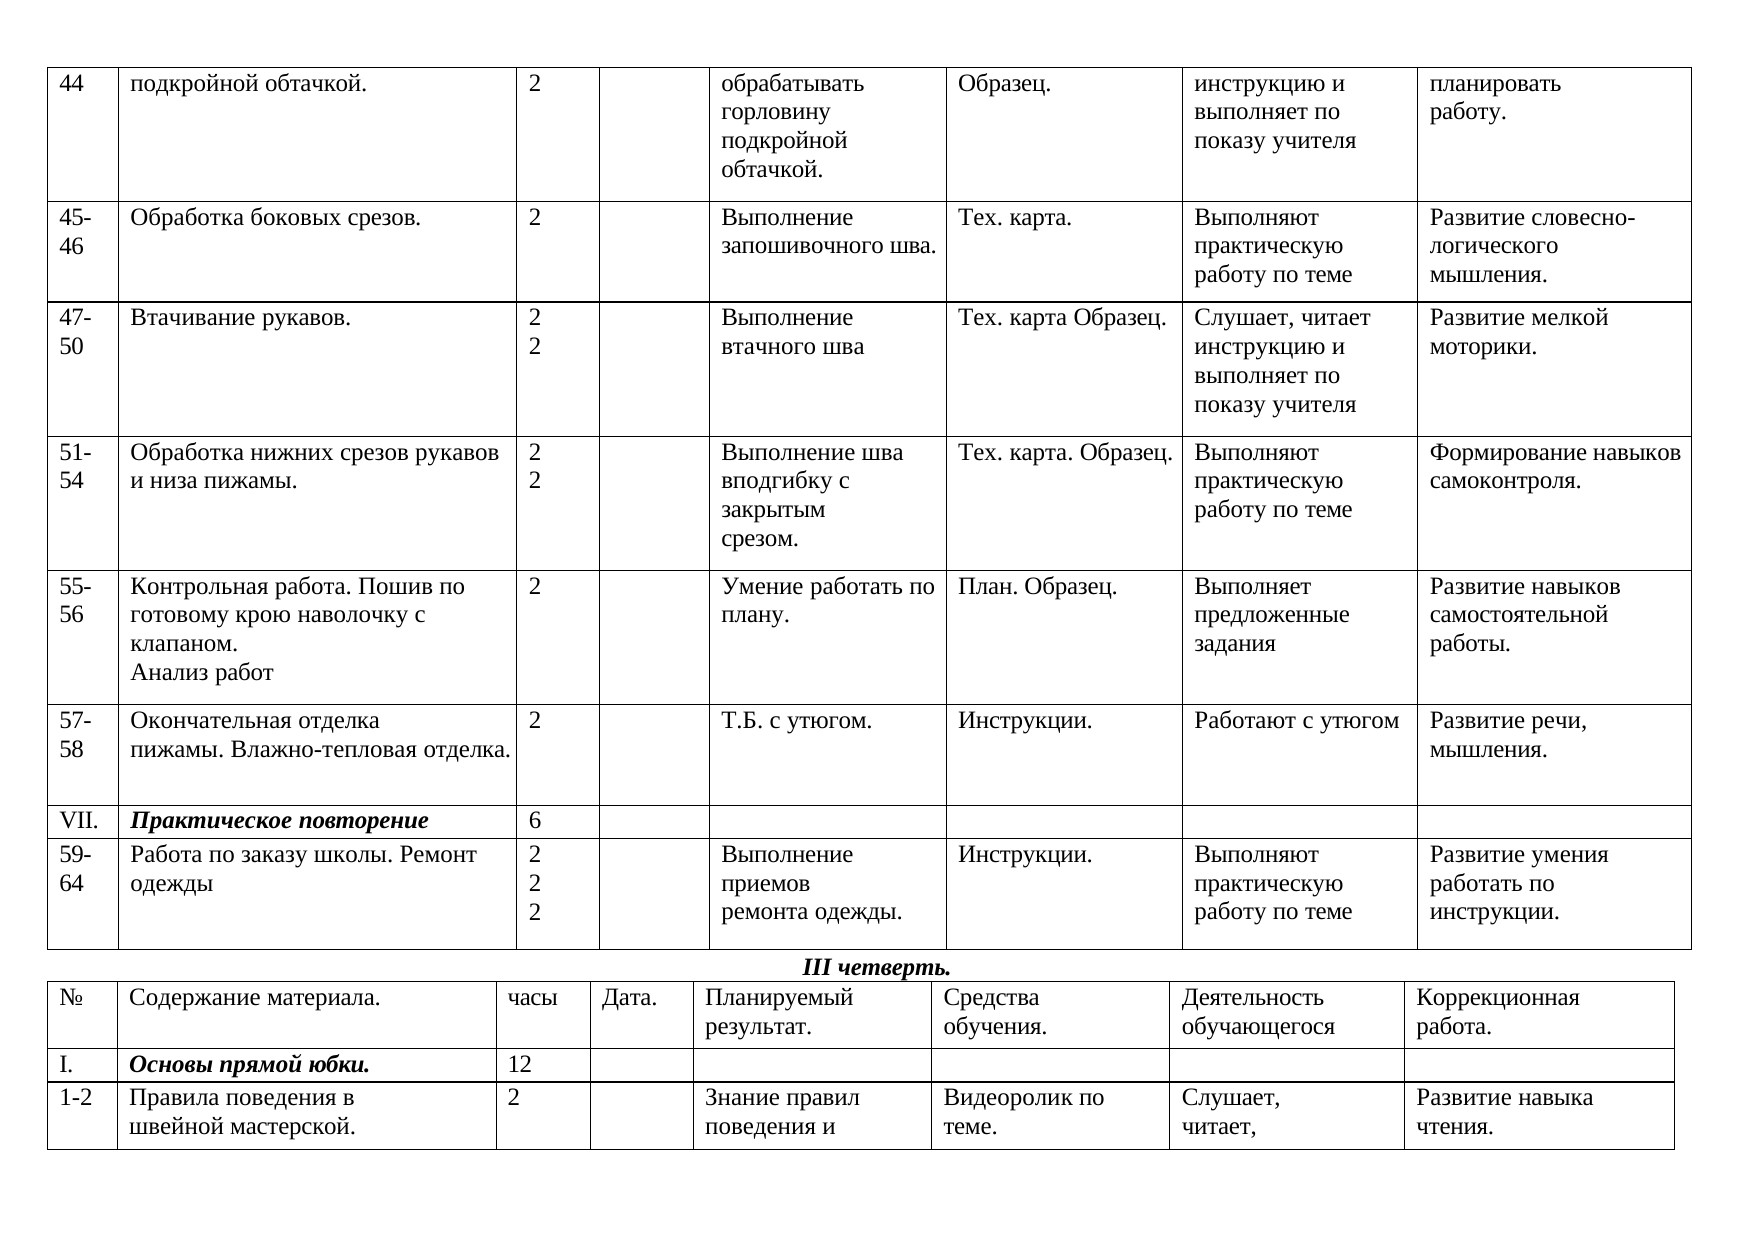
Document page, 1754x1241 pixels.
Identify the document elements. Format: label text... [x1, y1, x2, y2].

table_header Деятельность обучающегося [1170, 982, 1404, 1048]
table_cell [1183, 806, 1417, 838]
table_cell 2 2 [517, 437, 599, 570]
table_cell Практическое повторение [119, 806, 516, 838]
table_header обрабатывать горловину подкройной обтачкой. [710, 68, 946, 201]
table_cell [1418, 806, 1691, 838]
table_cell Втачивание рукавов. [119, 303, 516, 436]
table_cell 55- 56 [48, 571, 118, 704]
table_header планировать работу. [1418, 68, 1691, 201]
table_cell Тех. карта. [947, 202, 1182, 301]
table_cell 2 [517, 202, 599, 301]
table_cell [600, 839, 709, 948]
table_cell Инструкции. [947, 839, 1182, 948]
table_cell 2 [497, 1083, 590, 1148]
table_cell План. Образец. [947, 571, 1182, 704]
table_cell Знание правил поведения и [694, 1083, 931, 1148]
table_header часы [497, 982, 590, 1048]
table_cell [591, 1049, 693, 1081]
table_cell Развитие навыков самостоятельной работы. [1418, 571, 1691, 704]
table_cell Развитие речи, мышления. [1418, 705, 1691, 804]
table_cell 2 2 2 [517, 839, 599, 948]
table_cell [591, 1083, 693, 1148]
table_cell Умение работать по плану. [710, 571, 946, 704]
table_header 44 [48, 68, 118, 201]
table_cell 57- 58 [48, 705, 118, 804]
table_cell Правила поведения в швейной мастерской. [118, 1083, 496, 1148]
table_header Образец. [947, 68, 1182, 201]
table_cell Тех. карта Образец. [947, 303, 1182, 436]
table_cell [710, 806, 946, 838]
table_cell Выполняет предложенные задания [1183, 571, 1417, 704]
table_cell VII. [48, 806, 118, 838]
table_cell Формирование навыков самоконтроля. [1418, 437, 1691, 570]
table_cell [600, 202, 709, 301]
table_cell I. [48, 1049, 117, 1081]
table_cell Тех. карта. Образец. [947, 437, 1182, 570]
table_cell Обработка нижних срезов рукавов и низа пижамы. [119, 437, 516, 570]
table_cell Окончательная отделка пижамы. Влажно-тепловая отделка. [119, 705, 516, 804]
text III четверть. [728, 952, 1026, 981]
table_cell Слушает, читает инструкцию и выполняет по показу учителя [1183, 303, 1417, 436]
table_cell [600, 437, 709, 570]
table_cell [600, 806, 709, 838]
table_cell [1170, 1049, 1404, 1081]
table_header инструкцию и выполняет по показу учителя [1183, 68, 1417, 201]
table_cell [600, 303, 709, 436]
table_cell Развитие словесно- логического мышления. [1418, 202, 1691, 301]
table_cell Инструкции. [947, 705, 1182, 804]
table_cell 45- 46 [48, 202, 118, 301]
table_cell Выполнение втачного шва [710, 303, 946, 436]
table_cell Выполняют практическую работу по теме [1183, 437, 1417, 570]
table_cell Т.Б. с утюгом. [710, 705, 946, 804]
table_cell Обработка боковых срезов. [119, 202, 516, 301]
table_header подкройной обтачкой. [119, 68, 516, 201]
table_cell Выполнение шва вподгибку с закрытым срезом. [710, 437, 946, 570]
table_cell 51- 54 [48, 437, 118, 570]
table_header 2 [517, 68, 599, 201]
table_cell 12 [497, 1049, 590, 1081]
table_cell Видеоролик по теме. [932, 1083, 1169, 1148]
table_header Дата. [591, 982, 693, 1048]
table_cell 2 [517, 705, 599, 804]
table_header Содержание материала. [118, 982, 496, 1048]
table_cell 59- 64 [48, 839, 118, 948]
table_cell [1405, 1049, 1674, 1081]
table_cell 2 [517, 571, 599, 704]
table_cell [932, 1049, 1169, 1081]
table_cell [694, 1049, 931, 1081]
table_header [600, 68, 709, 201]
table_cell Контрольная работа. Пошив по готовому крою наволочку с клапаном. Анализ работ [119, 571, 516, 704]
table_cell Основы прямой юбки. [118, 1049, 496, 1081]
table_cell Выполнение запошивочного шва. [710, 202, 946, 301]
table_cell 47- 50 [48, 303, 118, 436]
table_cell Выполнение приемов ремонта одежды. [710, 839, 946, 948]
table_header Коррекционная работа. [1405, 982, 1674, 1048]
table_cell Выполняют практическую работу по теме [1183, 839, 1417, 948]
table_header Средства обучения. [932, 982, 1169, 1048]
table_cell Развитие мелкой моторики. [1418, 303, 1691, 436]
table_cell [600, 571, 709, 704]
table_cell 1-2 [48, 1083, 117, 1148]
table_cell Работа по заказу школы. Ремонт одежды [119, 839, 516, 948]
table_header № [48, 982, 117, 1048]
table_cell Слушает, читает, [1170, 1083, 1404, 1148]
table_cell 6 [517, 806, 599, 838]
table_cell 2 2 [517, 303, 599, 436]
table_cell Развитие умения работать по инструкции. [1418, 839, 1691, 948]
table_cell Выполняют практическую работу по теме [1183, 202, 1417, 301]
table_cell [947, 806, 1182, 838]
table_header Планируемый результат. [694, 982, 931, 1048]
table_cell Развитие навыка чтения. [1405, 1083, 1674, 1148]
table_cell [600, 705, 709, 804]
table_cell Работают с утюгом [1183, 705, 1417, 804]
